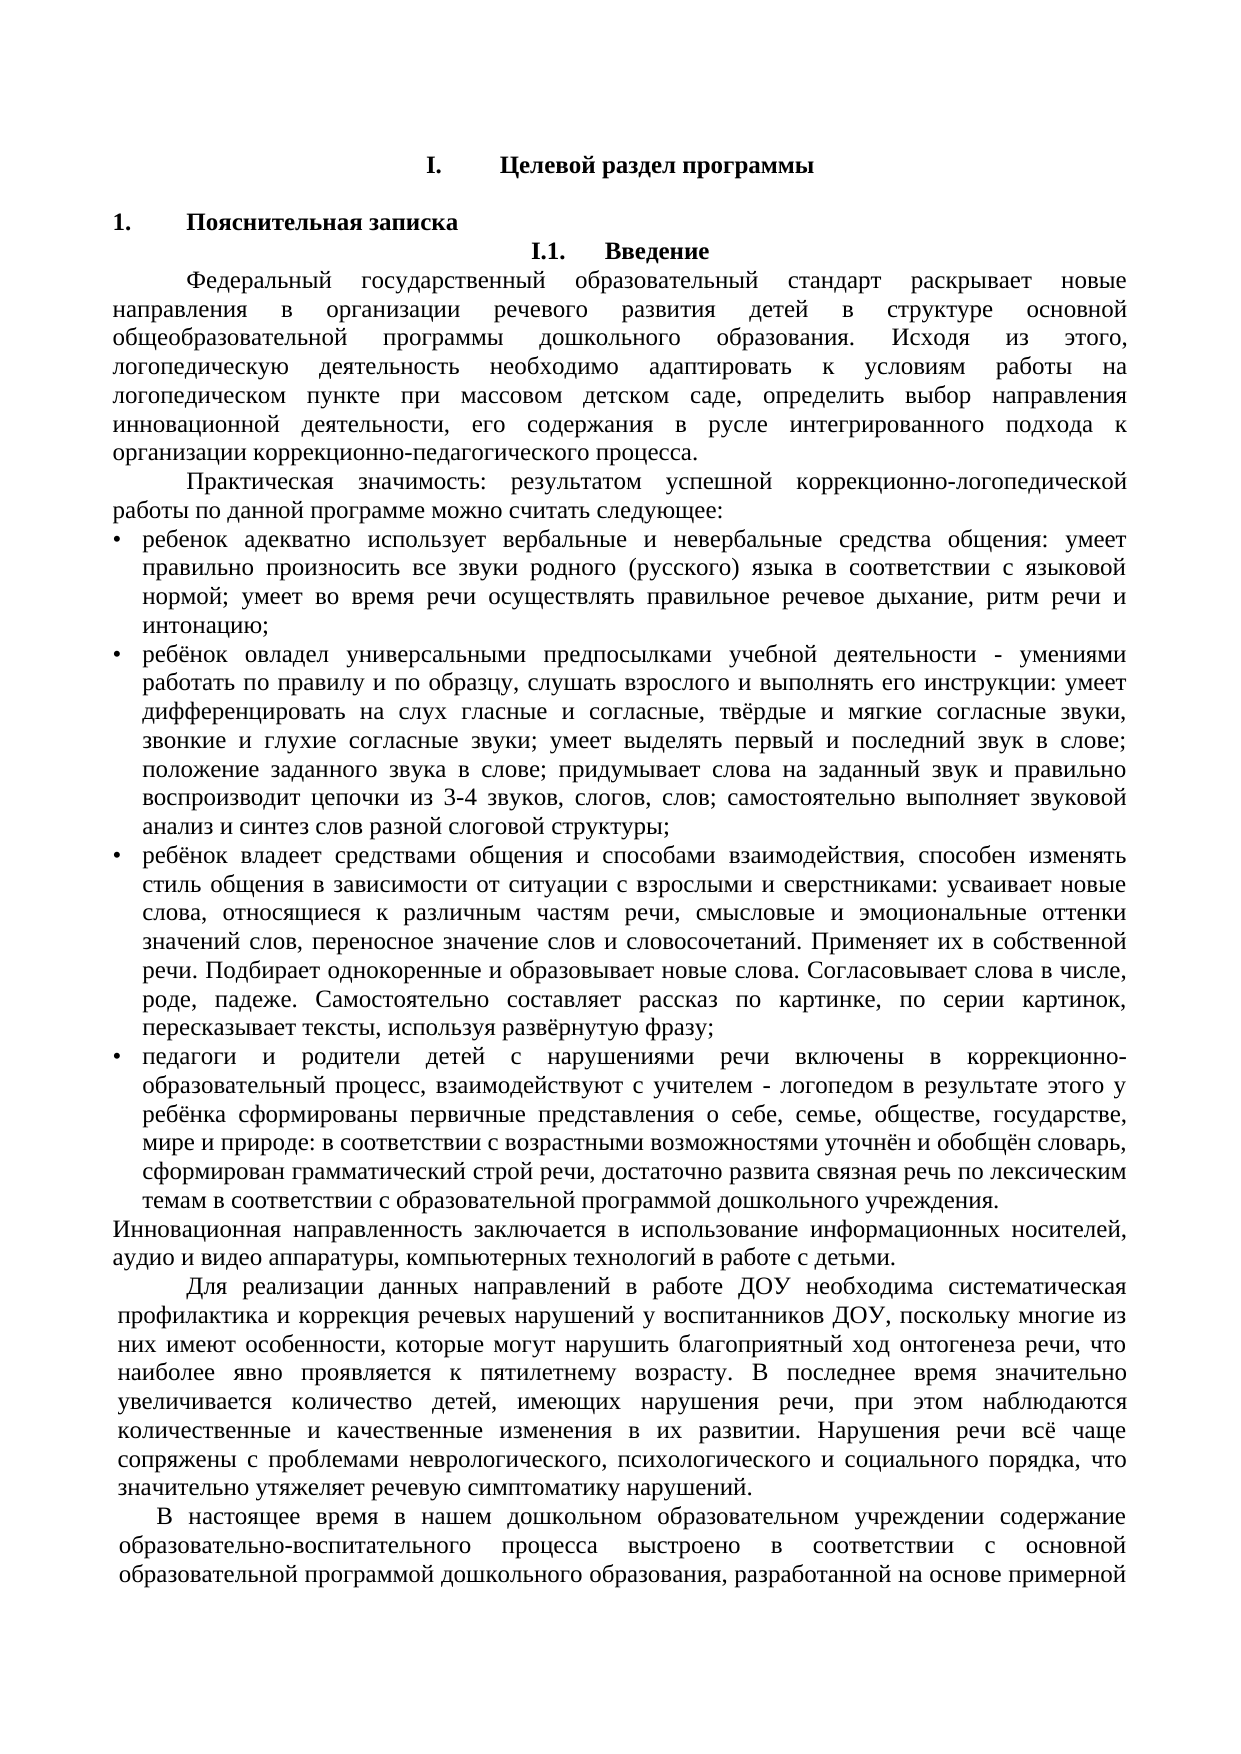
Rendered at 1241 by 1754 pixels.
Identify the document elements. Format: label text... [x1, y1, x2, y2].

text Федеральный государственный образовательный стандарт раскрывает новые направления в организации речевого развития детей в структуре основной общеобразовательной программы дошкольного образования. Исходя из этого, логопедическую деятельность необходимо адаптировать к условиям работы на логопедическом пункте при массовом детском саде, определить выбор направления инновационной деятельности, его содержания в русле интегрированного подхода к организации коррекционно-педагогического процесса. [112, 265, 1128, 466]
text Практическая значимость: результатом успешной коррекционно-логопедической работы по данной программе можно считать следующее: [112, 466, 1128, 524]
list Введение [112, 236, 1128, 265]
list Целевой раздел программы [112, 150, 1128, 179]
text Для реализации данных направлений в работе ДОУ необходима систематическая профилактика и коррекция речевых нарушений у воспитанников ДОУ, поскольку многие из них имеют особенности, которые могут нарушить благоприятный ход онтогенеза речи, что наиболее явно проявляется к пятилетнему возрасту. В последнее время значительно увеличивается количество детей, имеющих нарушения речи, при этом наблюдаются количественные и качественные изменения в их развитии. Нарушения речи всё чаще сопряжены с проблемами неврологического, психологического и социального порядка, что значительно утяжеляет речевую симптоматику нарушений. [117, 1271, 1128, 1501]
list Пояснительная записка [112, 207, 1128, 236]
text • ребенок адекватно использует вербальные и невербальные средства общения: умеет правильно произносить все звуки родного (русского) языка в соответствии с языковой нормой; умеет во время речи осуществлять правильное речевое дыхание, ритм речи и интонацию; [112, 524, 1128, 639]
text • педагоги и родители детей с нарушениями речи включены в коррекционно-образовательный процесс, взаимодействуют с учителем - логопедом в результате этого у ребёнка сформированы первичные представления о себе, семье, обществе, государстве, мире и природе: в соответствии с возрастными возможностями уточнён и обобщён словарь, сформирован грамматический строй речи, достаточно развита связная речь по лексическим темам в соответствии с образовательной программой дошкольного учреждения. [112, 1041, 1128, 1214]
text • ребёнок владеет средствами общения и способами взаимодействия, способен изменять стиль общения в зависимости от ситуации с взрослыми и сверстниками: усваивает новые слова, относящиеся к различным частям речи, смысловые и эмоциональные оттенки значений слов, переносное значение слов и словосочетаний. Применяет их в собственной речи. Подбирает однокоренные и образовывает новые слова. Согласовывает слова в числе, роде, падеже. Самостоятельно составляет рассказ по картинке, по серии картинок, пересказывает тексты, используя развёрнутую фразу; [112, 840, 1128, 1041]
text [118, 1501, 1127, 1587]
text Инновационная направленность заключается в использование информационных носителей, аудио и видео аппаратуры, компьютерных технологий в работе с детьми. [112, 1214, 1128, 1271]
text • ребёнок овладел универсальными предпосылками учебной деятельности - умениями работать по правилу и по образцу, слушать взрослого и выполнять его инструкции: умеет дифференцировать на слух гласные и согласные, твёрдые и мягкие согласные звуки, звонкие и глухие согласные звуки; умеет выделять первый и последний звук в слове; положение заданного звука в слове; придумывает слова на заданный звук и правильно воспроизводит цепочки из 3-4 звуков, слогов, слов; самостоятельно выполняет звуковой анализ и синтез слов разной слоговой структуры; [112, 639, 1128, 840]
